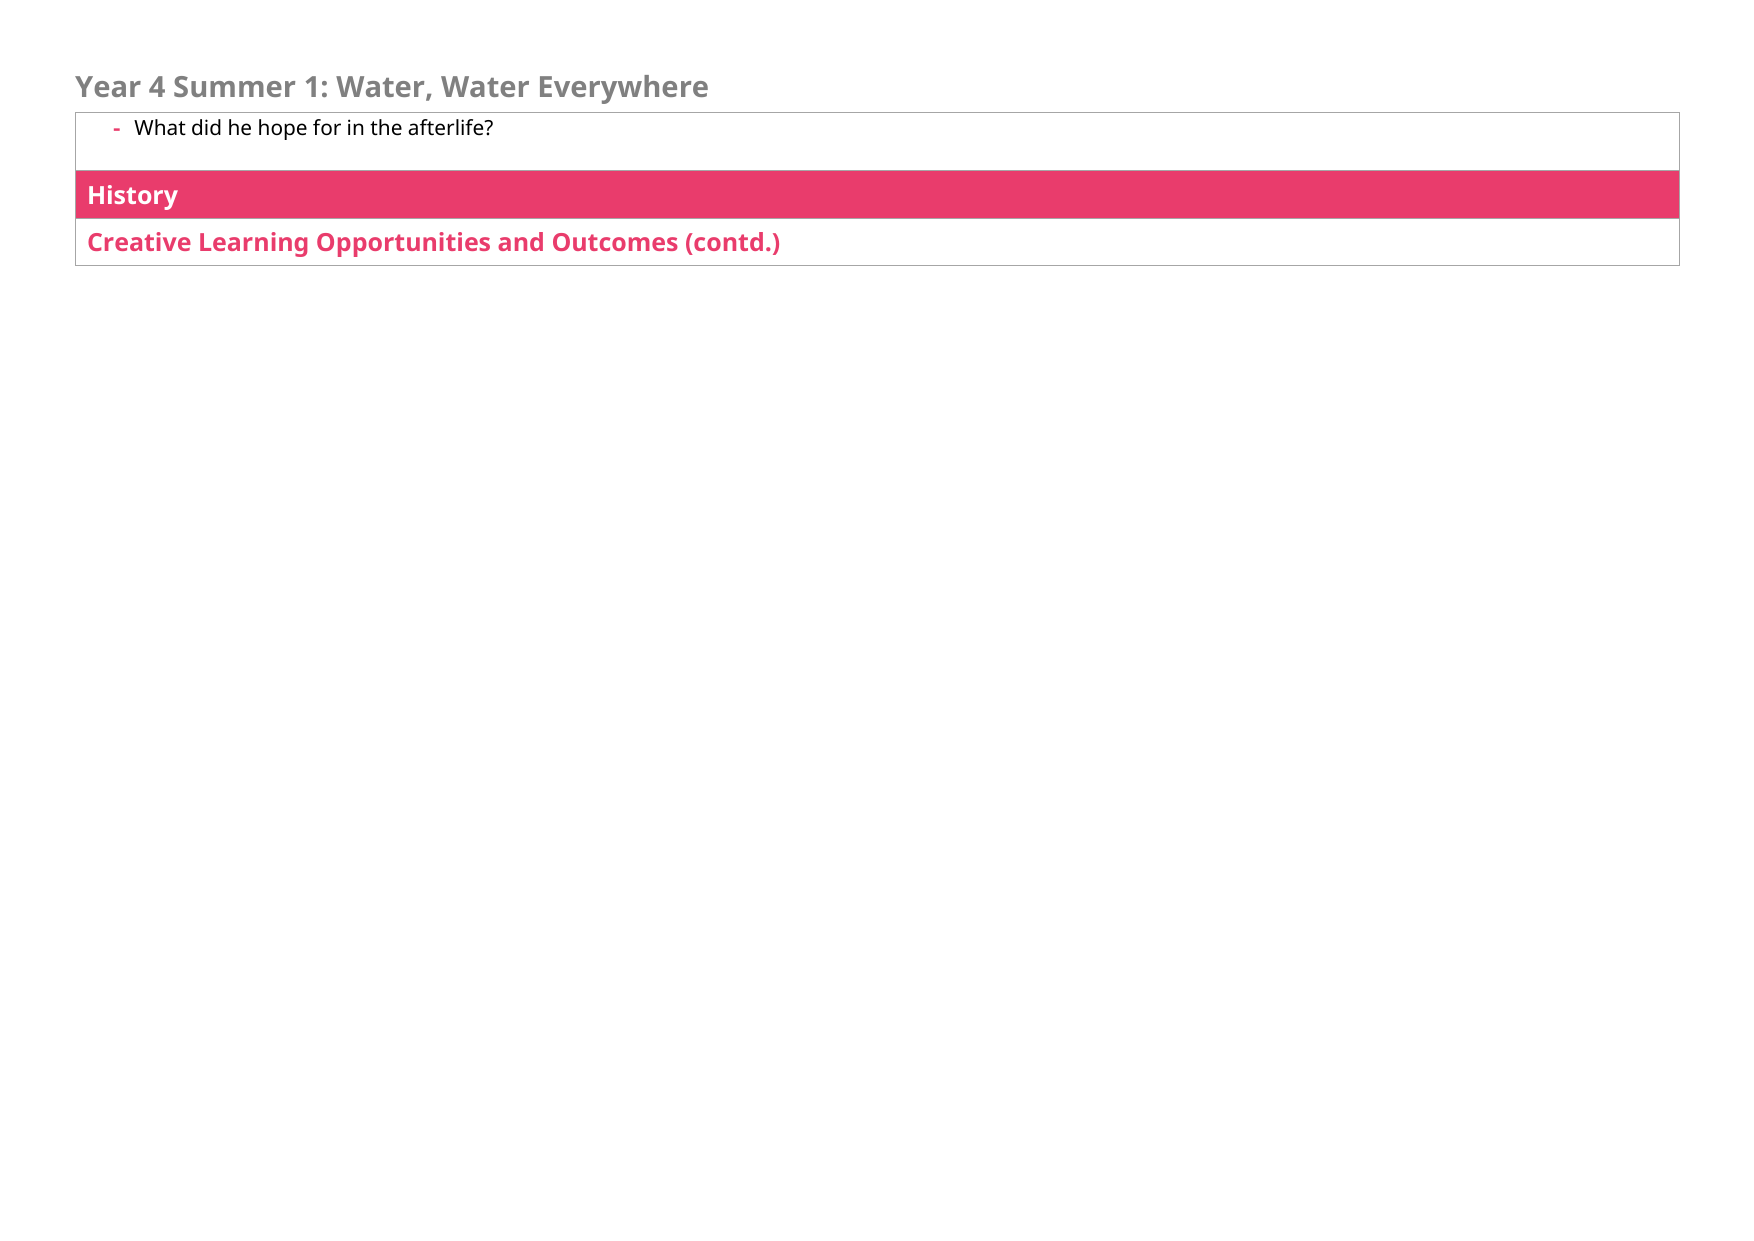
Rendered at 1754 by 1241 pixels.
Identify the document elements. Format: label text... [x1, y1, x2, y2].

table_cell Creative Learning Opportunities and Outcomes (contd.) [76, 219, 1679, 265]
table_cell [76, 113, 1679, 170]
table_cell History [76, 171, 1679, 218]
